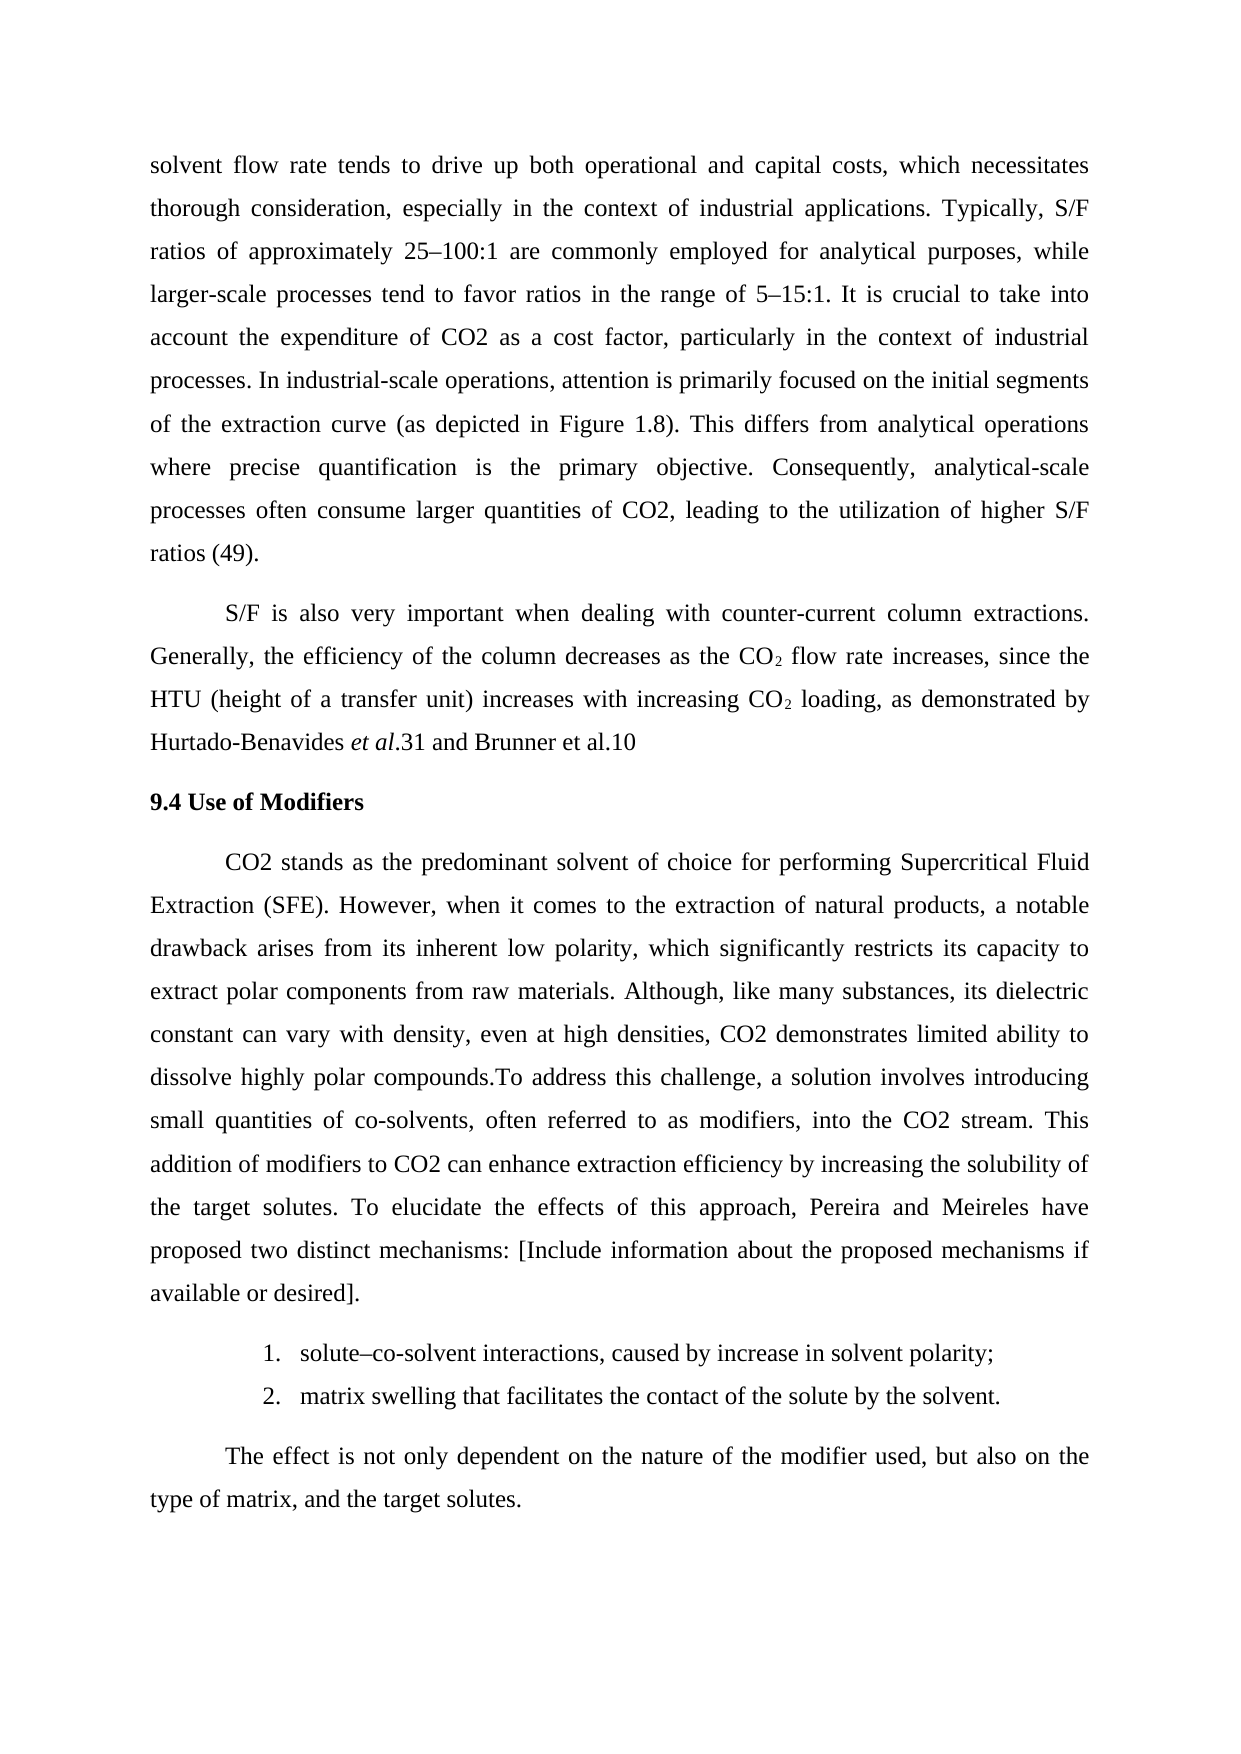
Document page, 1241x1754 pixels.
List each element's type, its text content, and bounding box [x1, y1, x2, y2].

list matrix swelling that facilitates the contact of the solute by the solvent. [262, 1381, 1090, 1410]
text CO2 stands as the predominant solvent of choice for performing Supercritical Fluid Extraction (SFE). However, when it comes to the extraction of natural products, a notable drawback arises from its inherent low polarity, which significantly restricts its capacity to extract polar components from raw materials. Although, like many substances, its dielectric constant can vary with density, even at high densities, CO2 demonstrates limited ability to dissolve highly polar compounds.To address this challenge, a solution involves introducing small quantities of co-solvents, often referred to as modifiers, into the CO2 stream. This addition of modifiers to CO2 can enhance extraction efficiency by increasing the solubility of the target solutes. To elucidate the effects of this approach, Pereira and Meireles have proposed two distinct mechanisms: [Include information about the proposed mechanisms if available or desired]. [150, 847, 1090, 1307]
text S/F is also very important when dealing with counter-current column extractions. Generally, the efficiency of the column decreases as the CO2 flow rate increases, since the HTU (height of a transfer unit) increases with increasing CO2 loading, as demonstrated by Hurtado-Benavides et al.31 and Brunner et al.10 [150, 598, 1090, 756]
text The effect is not only dependent on the nature of the modifier used, but also on the type of matrix, and the target solutes. [150, 1441, 1090, 1513]
list solute–co-solvent interactions, caused by increase in solvent polarity; [262, 1338, 1090, 1367]
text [150, 150, 1090, 567]
text 9.4 Use of Modifiers [150, 787, 1090, 816]
